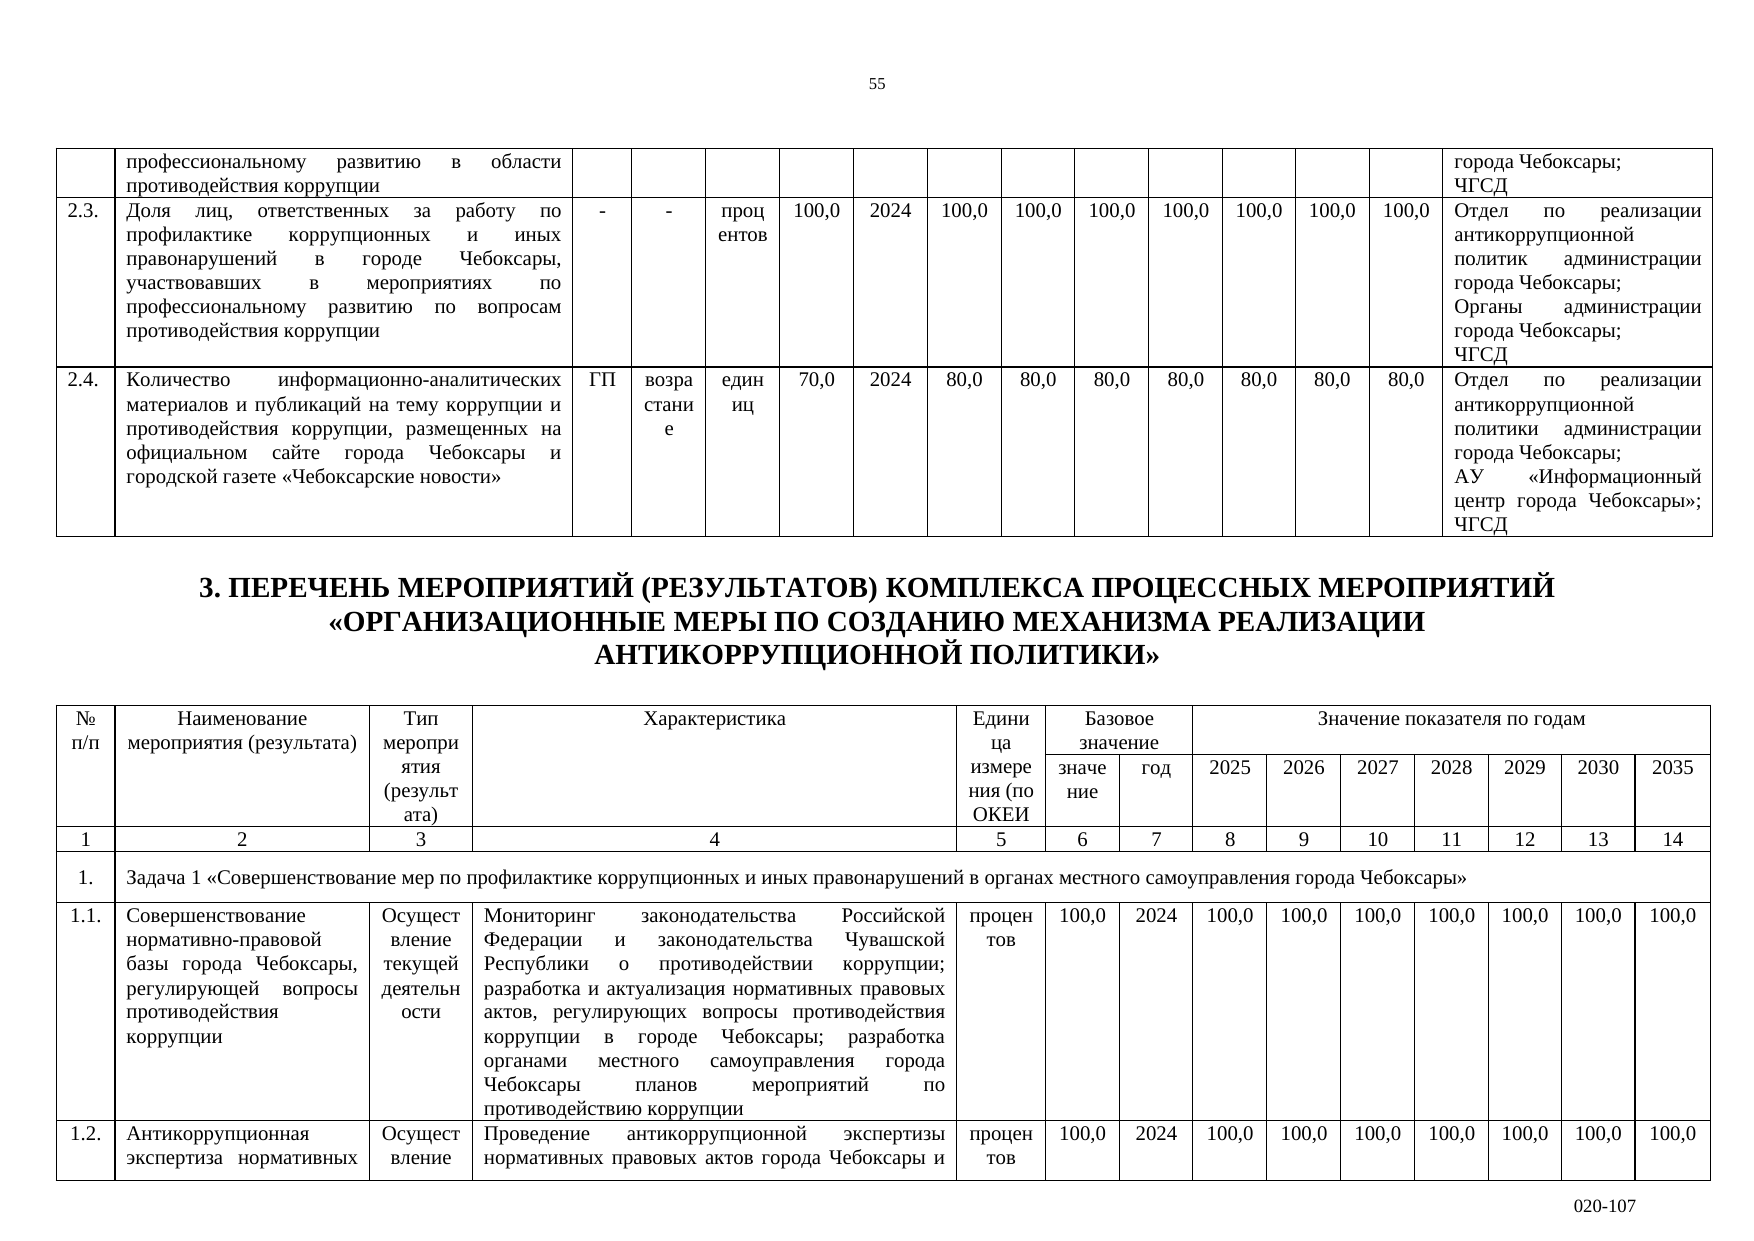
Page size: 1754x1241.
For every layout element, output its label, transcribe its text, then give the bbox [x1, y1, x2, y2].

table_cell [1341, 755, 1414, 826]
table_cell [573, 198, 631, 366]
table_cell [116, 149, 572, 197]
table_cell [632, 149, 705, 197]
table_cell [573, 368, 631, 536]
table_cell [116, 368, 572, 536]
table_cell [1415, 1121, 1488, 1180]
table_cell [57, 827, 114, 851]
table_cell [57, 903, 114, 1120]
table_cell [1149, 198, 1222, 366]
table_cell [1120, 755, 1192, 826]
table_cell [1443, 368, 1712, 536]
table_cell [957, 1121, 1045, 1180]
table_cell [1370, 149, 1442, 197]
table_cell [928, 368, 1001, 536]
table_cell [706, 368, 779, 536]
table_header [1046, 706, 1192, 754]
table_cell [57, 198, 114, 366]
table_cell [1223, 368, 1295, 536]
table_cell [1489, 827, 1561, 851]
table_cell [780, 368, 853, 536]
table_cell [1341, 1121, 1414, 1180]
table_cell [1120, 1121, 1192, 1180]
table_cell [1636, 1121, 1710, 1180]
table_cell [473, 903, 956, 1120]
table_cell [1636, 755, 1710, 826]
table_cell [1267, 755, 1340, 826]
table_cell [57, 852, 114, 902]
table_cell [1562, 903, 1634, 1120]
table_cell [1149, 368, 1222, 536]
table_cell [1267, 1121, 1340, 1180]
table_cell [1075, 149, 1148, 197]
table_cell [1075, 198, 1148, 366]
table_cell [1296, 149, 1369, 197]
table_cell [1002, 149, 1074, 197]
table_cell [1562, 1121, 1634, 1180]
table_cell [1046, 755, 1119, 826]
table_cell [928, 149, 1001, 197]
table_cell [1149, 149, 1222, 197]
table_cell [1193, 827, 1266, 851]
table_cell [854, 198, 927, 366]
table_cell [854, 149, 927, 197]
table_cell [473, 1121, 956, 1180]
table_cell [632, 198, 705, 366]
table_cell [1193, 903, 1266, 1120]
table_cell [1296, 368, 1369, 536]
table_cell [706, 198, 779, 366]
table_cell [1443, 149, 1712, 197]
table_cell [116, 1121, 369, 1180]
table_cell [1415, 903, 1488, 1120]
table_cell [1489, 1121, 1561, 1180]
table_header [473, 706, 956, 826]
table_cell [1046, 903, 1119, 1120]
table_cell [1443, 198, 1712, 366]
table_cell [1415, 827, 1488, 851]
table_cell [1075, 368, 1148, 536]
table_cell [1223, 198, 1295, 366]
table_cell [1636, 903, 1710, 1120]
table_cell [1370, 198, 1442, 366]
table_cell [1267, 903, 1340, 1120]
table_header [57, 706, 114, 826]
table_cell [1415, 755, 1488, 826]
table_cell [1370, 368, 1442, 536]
title АНТИКОРРУПЦИОННОЙ ПОЛИТИКИ» [118, 637, 1636, 671]
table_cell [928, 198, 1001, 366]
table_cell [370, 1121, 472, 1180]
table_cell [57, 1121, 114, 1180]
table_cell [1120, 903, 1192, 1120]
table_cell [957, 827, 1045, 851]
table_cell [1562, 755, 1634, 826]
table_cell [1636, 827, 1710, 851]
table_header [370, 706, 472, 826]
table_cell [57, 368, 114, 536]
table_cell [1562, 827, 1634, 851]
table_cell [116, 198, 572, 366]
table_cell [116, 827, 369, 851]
title «ОРГАНИЗАЦИОННЫЕ МЕРЫ ПО СОЗДАНИЮ МЕХАНИЗМА РЕАЛИЗАЦИИ [118, 604, 1636, 637]
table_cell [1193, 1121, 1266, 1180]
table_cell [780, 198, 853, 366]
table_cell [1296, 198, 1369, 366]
title 3. ПЕРЕЧЕНЬ МЕРОПРИЯТИЙ (РЕЗУЛЬТАТОВ) КОМПЛЕКСА ПРОЦЕССНЫХ МЕРОПРИЯТИЙ [118, 570, 1636, 604]
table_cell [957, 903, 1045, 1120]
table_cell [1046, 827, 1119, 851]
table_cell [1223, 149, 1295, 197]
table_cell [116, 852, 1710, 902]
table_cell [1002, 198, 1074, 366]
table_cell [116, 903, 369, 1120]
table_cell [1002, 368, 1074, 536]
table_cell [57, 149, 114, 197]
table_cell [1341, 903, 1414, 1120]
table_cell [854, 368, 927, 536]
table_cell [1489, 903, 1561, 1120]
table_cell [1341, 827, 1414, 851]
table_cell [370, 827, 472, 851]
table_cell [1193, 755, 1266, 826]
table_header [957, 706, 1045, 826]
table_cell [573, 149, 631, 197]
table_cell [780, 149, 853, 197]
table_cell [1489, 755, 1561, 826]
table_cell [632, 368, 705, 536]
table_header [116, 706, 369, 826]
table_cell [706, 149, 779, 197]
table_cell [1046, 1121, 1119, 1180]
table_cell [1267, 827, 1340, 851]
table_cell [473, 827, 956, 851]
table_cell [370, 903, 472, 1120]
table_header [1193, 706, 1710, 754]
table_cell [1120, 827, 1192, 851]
